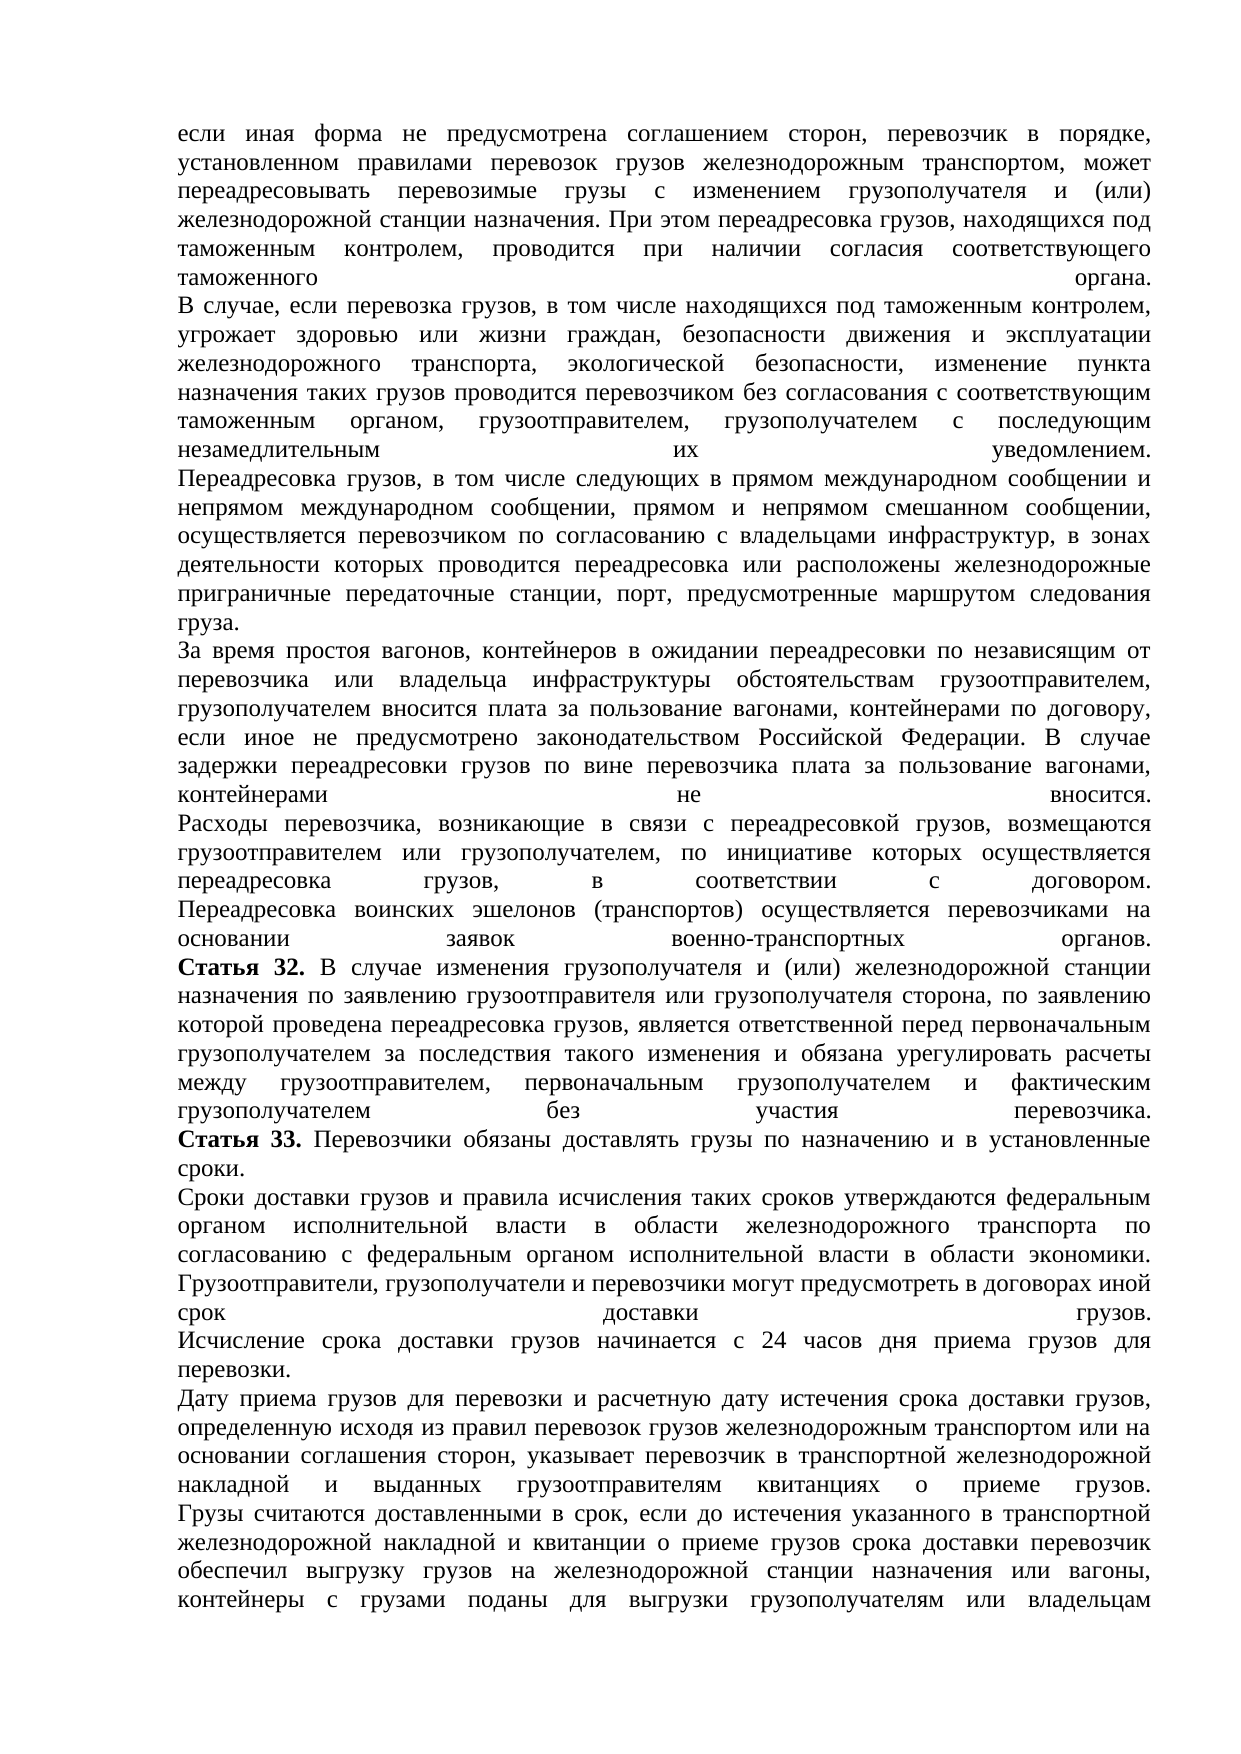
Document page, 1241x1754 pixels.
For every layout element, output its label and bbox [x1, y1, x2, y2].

text [177, 118, 1152, 1613]
